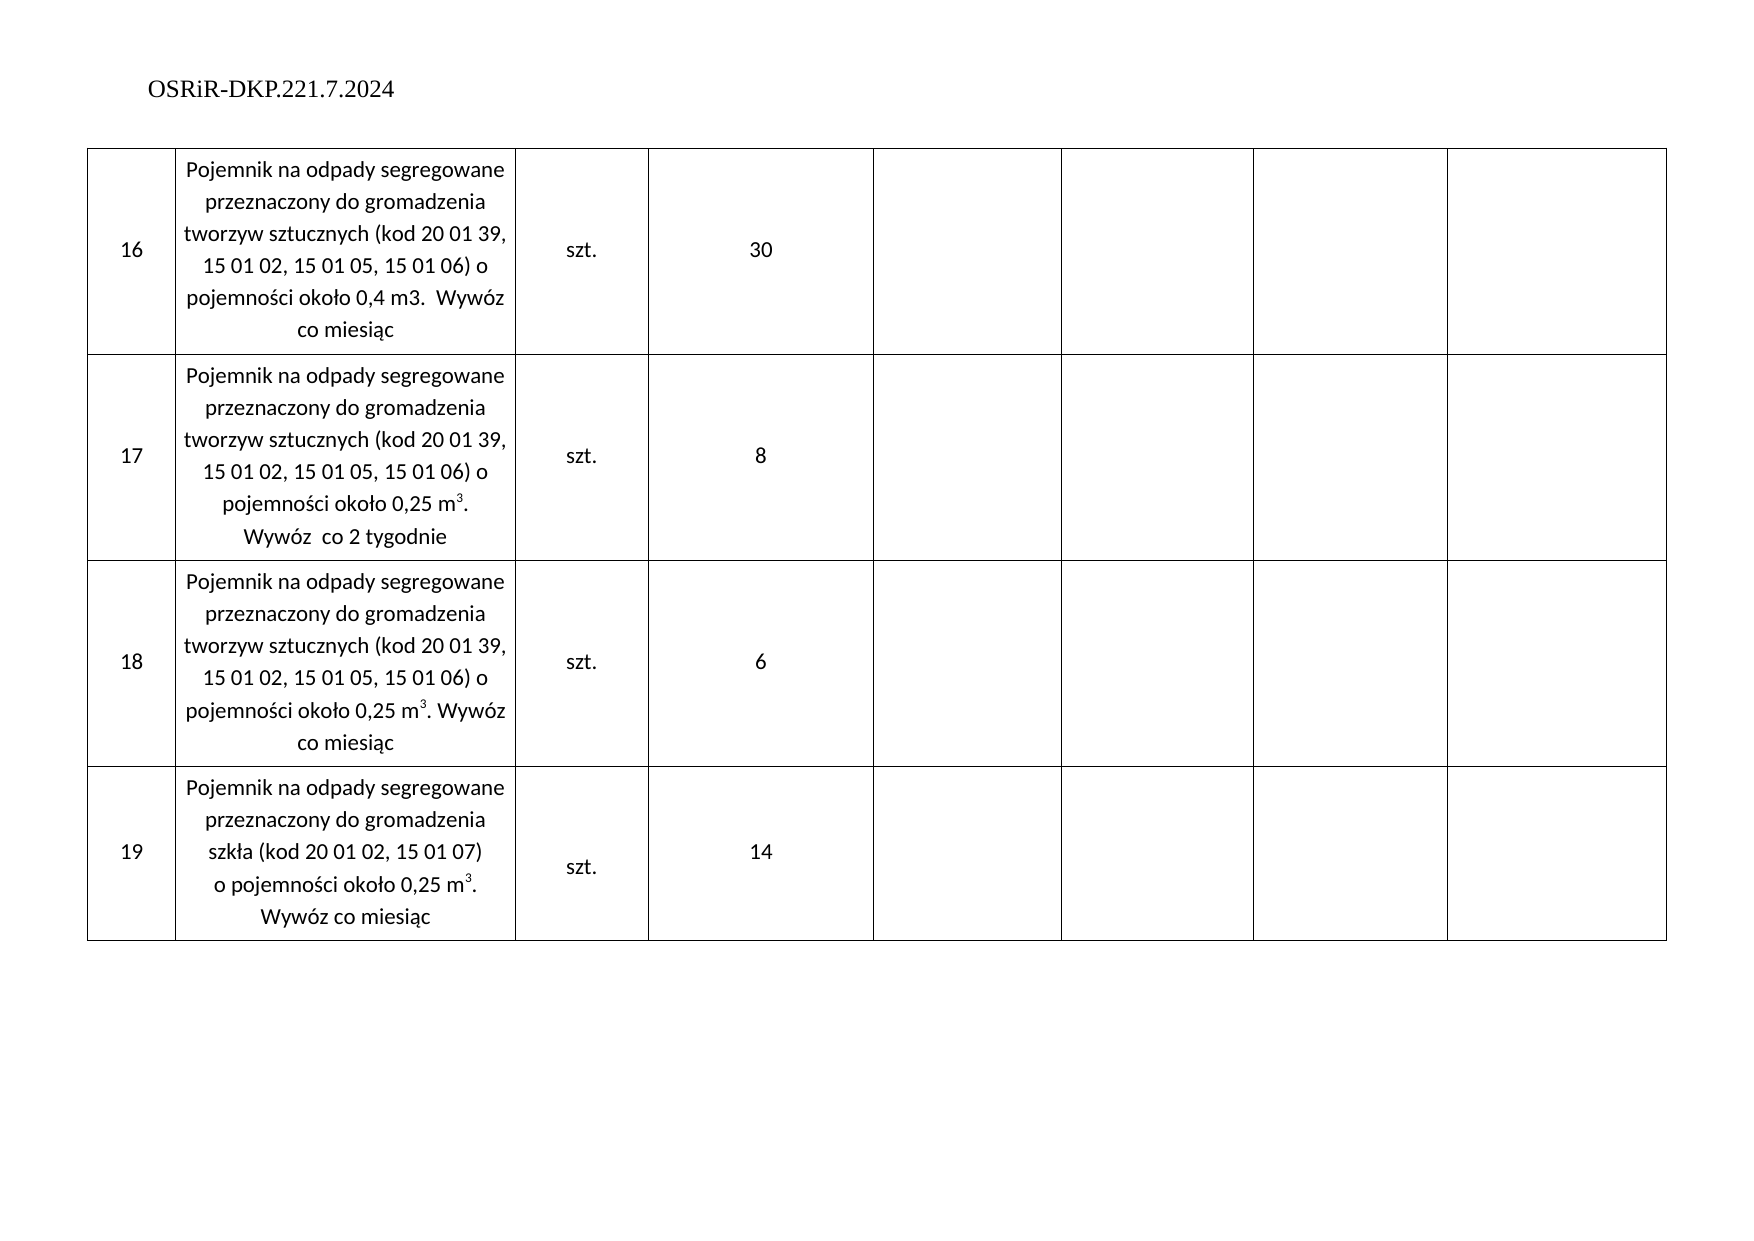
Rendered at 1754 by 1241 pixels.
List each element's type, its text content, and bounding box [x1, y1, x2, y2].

table_cell [1448, 767, 1666, 940]
table_cell 19 [88, 767, 175, 940]
table_cell [1448, 149, 1666, 354]
table_cell [1254, 149, 1447, 354]
table_cell [874, 355, 1061, 560]
table_cell [874, 561, 1061, 766]
table_cell 17 [88, 355, 175, 560]
table_cell [1062, 355, 1253, 560]
table_cell 18 [88, 561, 175, 766]
table_cell [1062, 149, 1253, 354]
table_cell [1062, 561, 1253, 766]
table_cell szt. [516, 767, 648, 940]
table_cell 14 [649, 767, 873, 940]
table_cell 8 [649, 355, 873, 560]
table_cell [1254, 355, 1447, 560]
table_cell Pojemnik na odpady segregowane przeznaczony do gromadzenia tworzyw sztucznych (kod 20 01 39, 15 01 02, 15 01 05, 15 01 06) o pojemności około 0,4 m3. Wywóz co miesiąc [176, 149, 515, 354]
table_cell [1254, 561, 1447, 766]
table_cell [1062, 767, 1253, 940]
table_cell [1254, 767, 1447, 940]
table_cell 6 [649, 561, 873, 766]
table_cell [874, 149, 1061, 354]
table_cell Pojemnik na odpady segregowane przeznaczony do gromadzenia tworzyw sztucznych (kod 20 01 39, 15 01 02, 15 01 05, 15 01 06) o pojemności około 0,25 m3. Wywóz co miesiąc [176, 561, 515, 766]
table_cell [1448, 561, 1666, 766]
table_cell szt. [516, 149, 648, 354]
table_cell Pojemnik na odpady segregowane przeznaczony do gromadzenia tworzyw sztucznych (kod 20 01 39, 15 01 02, 15 01 05, 15 01 06) o pojemności około 0,25 m3. Wywóz co 2 tygodnie [176, 355, 515, 560]
table_cell [874, 767, 1061, 940]
table_cell Pojemnik na odpady segregowane przeznaczony do gromadzenia szkła (kod 20 01 02, 15 01 07) o pojemności około 0,25 m3. Wywóz co miesiąc [176, 767, 515, 940]
table_cell szt. [516, 355, 648, 560]
table_cell 30 [649, 149, 873, 354]
table_cell 16 [88, 149, 175, 354]
table_cell szt. [516, 561, 648, 766]
table_cell [1448, 355, 1666, 560]
